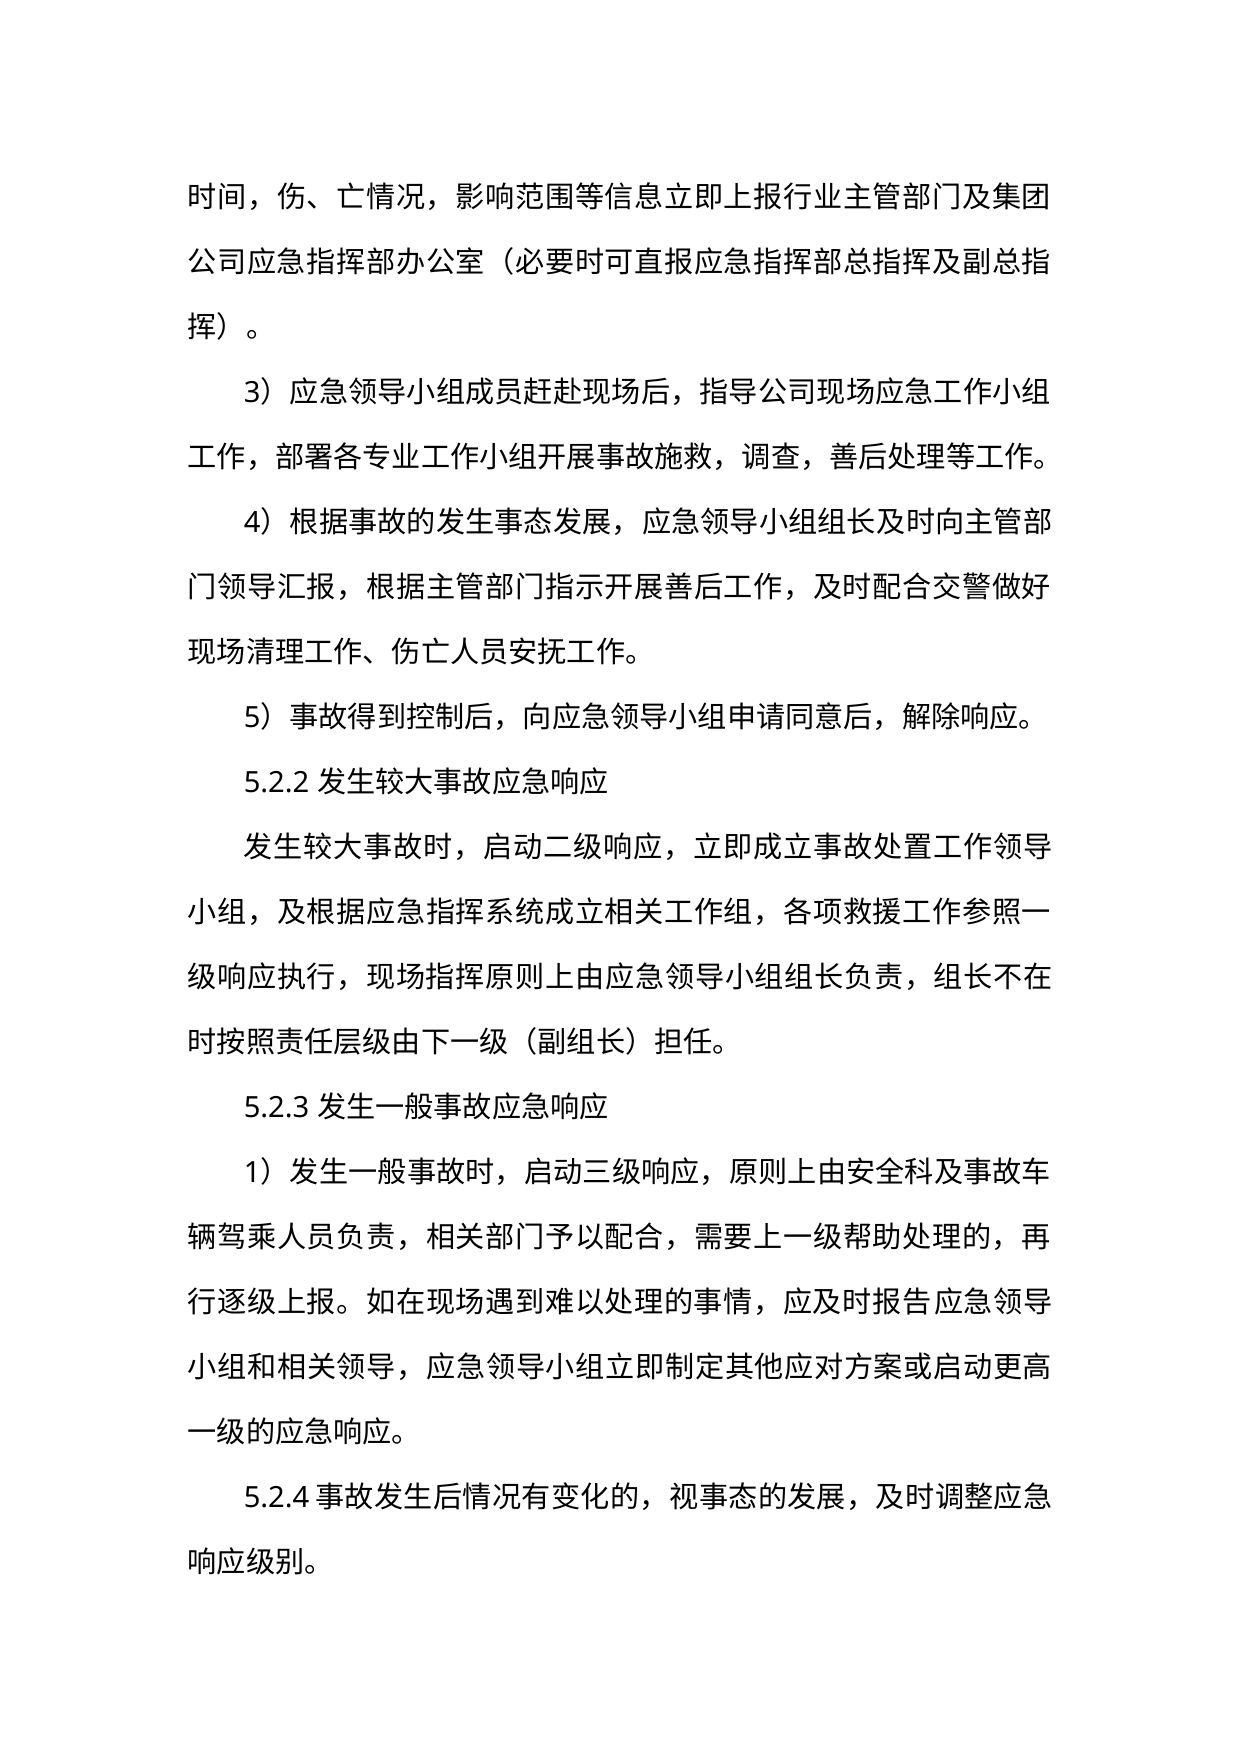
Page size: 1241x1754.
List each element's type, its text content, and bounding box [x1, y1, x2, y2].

text 5.2.4事故发生后情况有变化的，视事态的发展，及时调整应急响应级别。 [187, 1462, 1053, 1592]
text 3）应急领导小组成员赶赴现场后，指导公司现场应急工作小组工作，部署各专业工作小组开展事故施救，调查，善后处理等工作。 [187, 357, 1053, 487]
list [187, 162, 1053, 357]
text 发生较大事故时，启动二级响应，立即成立事故处置工作领导小组，及根据应急指挥系统成立相关工作组，各项救援工作参照一级响应执行，现场指挥原则上由应急领导小组组长负责，组长不在时按照责任层级由下一级（副组长）担任。 [187, 812, 1053, 1072]
text 5）事故得到控制后，向应急领导小组申请同意后，解除响应。 [187, 682, 1053, 747]
text 5.2.2 发生较大事故应急响应 [187, 747, 1053, 812]
text 5.2.3 发生一般事故应急响应 [187, 1072, 1053, 1137]
text 4）根据事故的发生事态发展，应急领导小组组长及时向主管部门领导汇报，根据主管部门指示开展善后工作，及时配合交警做好现场清理工作、伤亡人员安抚工作。 [187, 487, 1053, 682]
text 1）发生一般事故时，启动三级响应，原则上由安全科及事故车辆驾乘人员负责，相关部门予以配合，需要上一级帮助处理的，再行逐级上报。如在现场遇到难以处理的事情，应及时报告应急领导小组和相关领导，应急领导小组立即制定其他应对方案或启动更高一级的应急响应。 [187, 1137, 1053, 1462]
